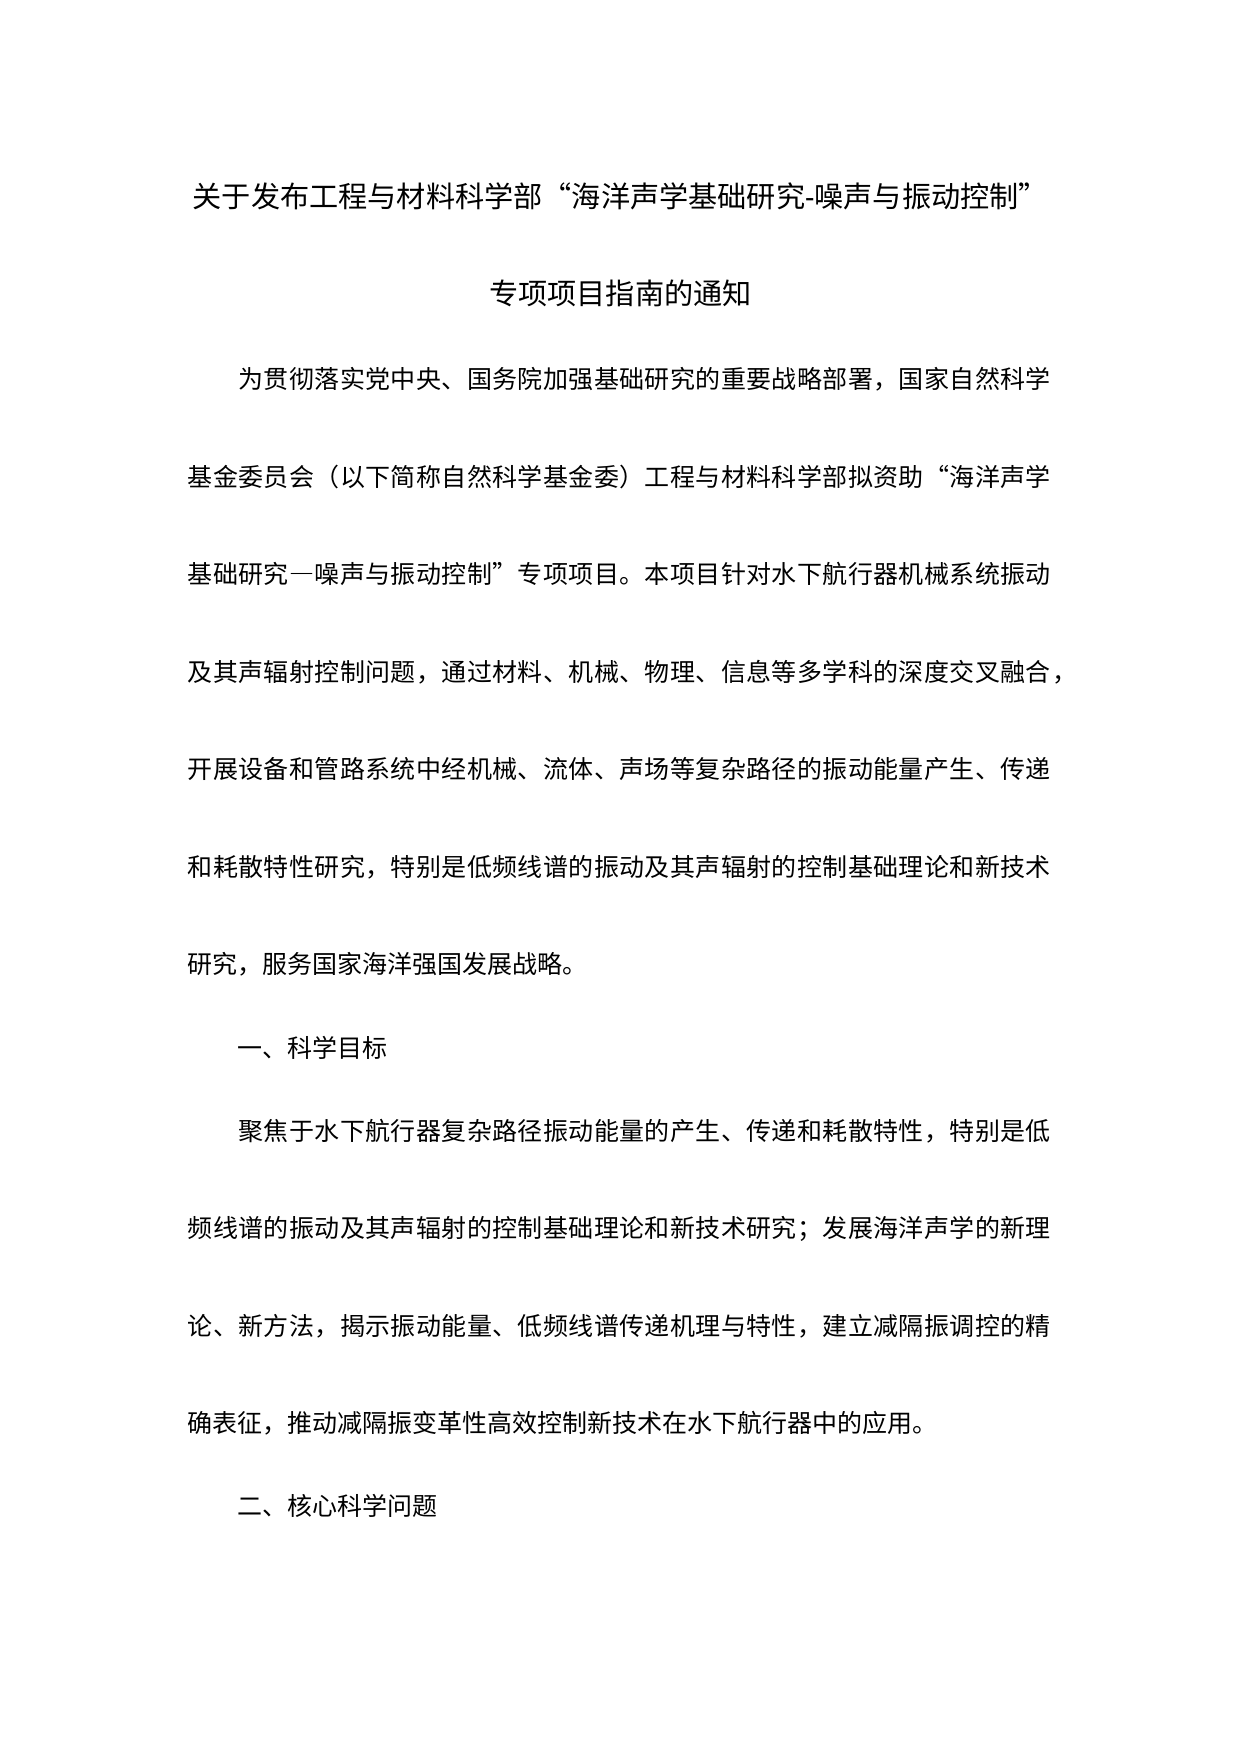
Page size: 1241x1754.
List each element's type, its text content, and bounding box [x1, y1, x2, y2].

text 一、科学目标 [187, 1014, 1053, 1079]
text 为贯彻落实党中央、国务院加强基础研究的重要战略部署，国家自然科学基金委员会（以下简称自然科学基金委）工程与材料科学部拟资助“海洋声学基础研究—噪声与振动控制”专项项目。本项目针对水下航行器机械系统振动及其声辐射控制问题，通过材料、机械、物理、信息等多学科的深度交叉融合，开展设备和管路系统中经机械、流体、声场等复杂路径的振动能量产生、传递和耗散特性研究，特别是低频线谱的振动及其声辐射的控制基础理论和新技术研究，服务国家海洋强国发展战略。 [187, 346, 1053, 996]
text 二、核心科学问题 [187, 1472, 1053, 1537]
text 聚焦于水下航行器复杂路径振动能量的产生、传递和耗散特性，特别是低频线谱的振动及其声辐射的控制基础理论和新技术研究；发展海洋声学的新理论、新方法，揭示振动能量、低频线谱传递机理与特性，建立减隔振调控的精确表征，推动减隔振变革性高效控制新技术在水下航行器中的应用。 [187, 1097, 1053, 1454]
text 关于发布工程与材料科学部“海洋声学基础研究-噪声与振动控制”专项项目指南的通知 [187, 162, 1053, 324]
